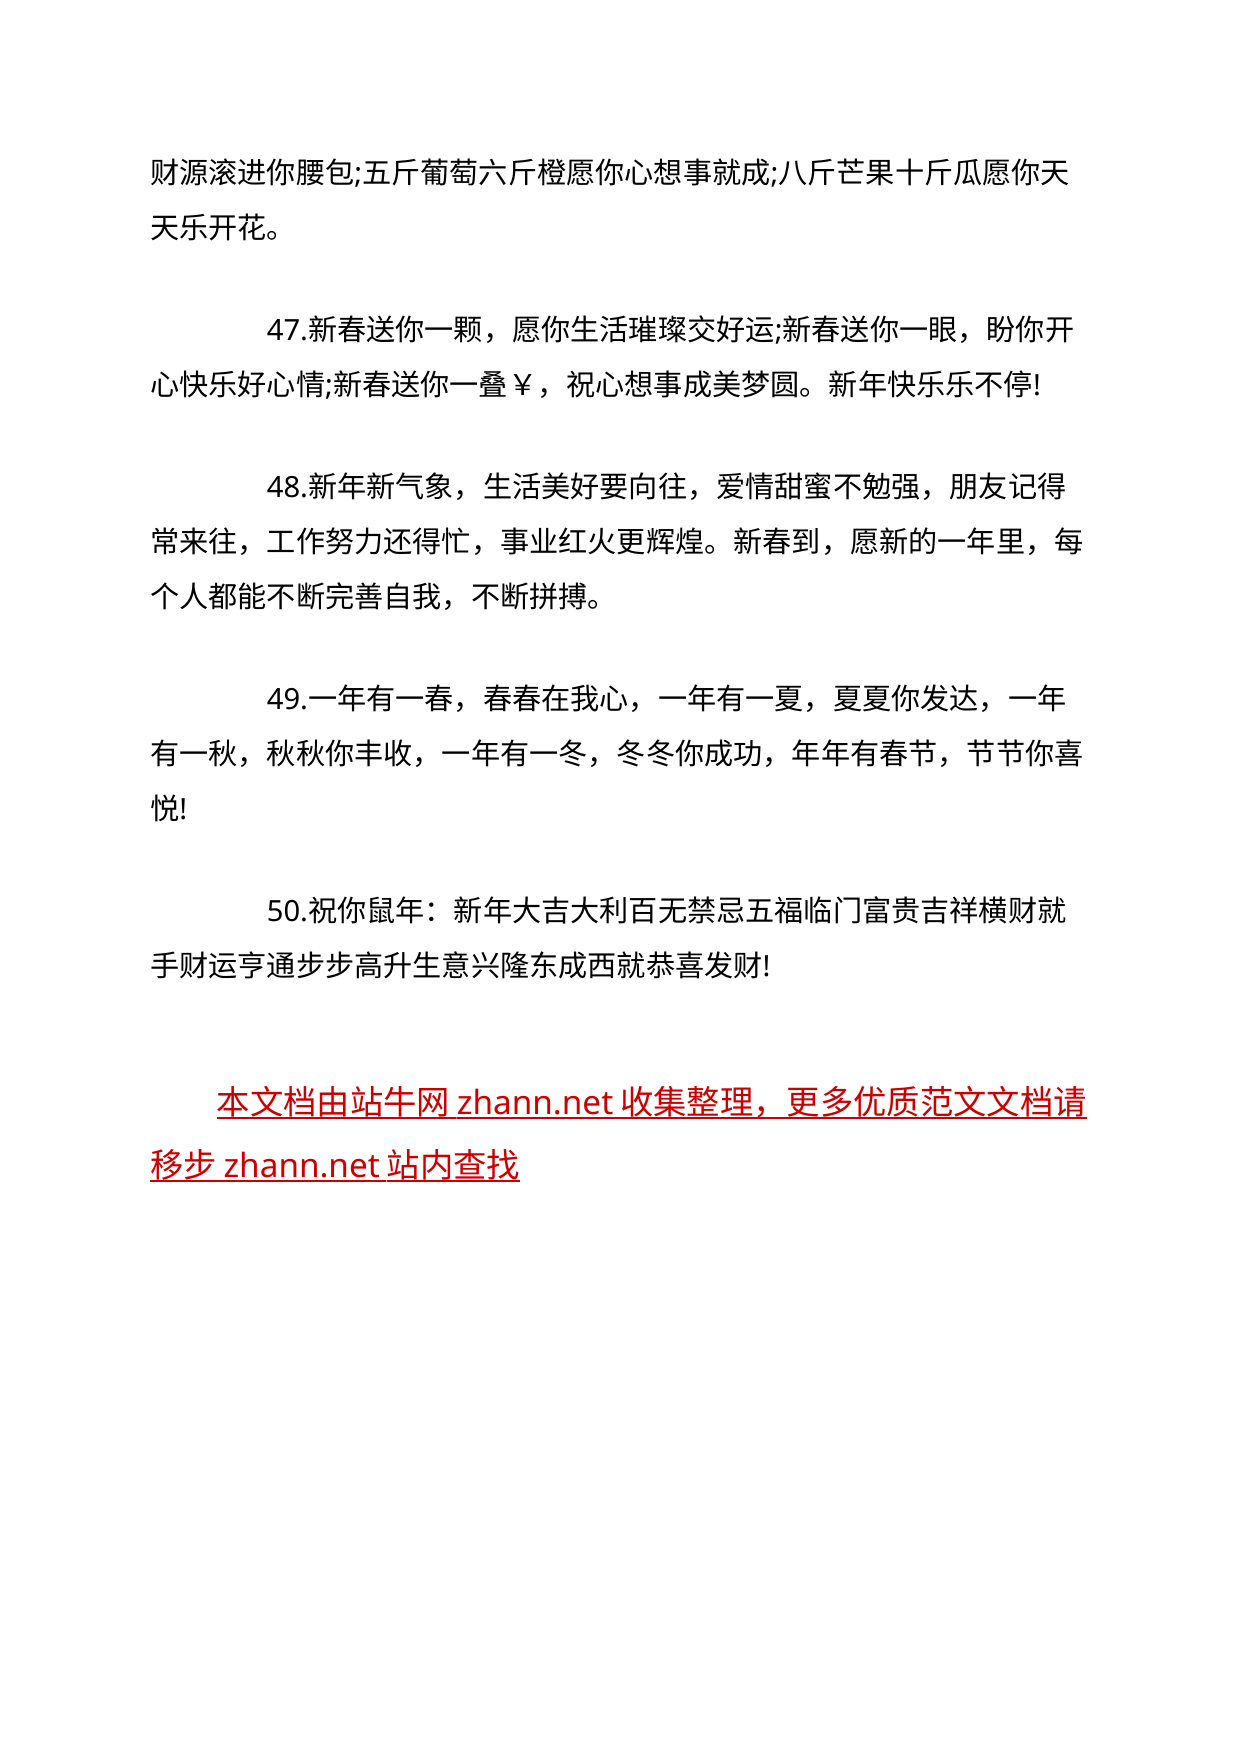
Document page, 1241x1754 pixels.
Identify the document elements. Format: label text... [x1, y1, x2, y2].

text 47.新春送你一颗，愿你生活璀璨交好运;新春送你一眼，盼你开心快乐好心情;新春送你一叠￥，祝心想事成美梦圆。新年快乐乐不停! [150, 307, 1090, 404]
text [150, 150, 1090, 247]
text 50.祝你鼠年：新年大吉大利百无禁忌五福临门富贵吉祥横财就手财运亨通步步高升生意兴隆东成西就恭喜发财! [150, 887, 1090, 985]
text 48.新年新气象，生活美好要向往，爱情甜蜜不勉强，朋友记得常来往，工作努力还得忙，事业红火更辉煌。新春到，愿新的一年里，每个人都能不断完善自我，不断拼搏。 [150, 464, 1090, 616]
text 本文档由站牛网zhann.net收集整理，更多优质范文文档请移步zhann.net站内查找 [150, 1076, 1090, 1187]
text 49.一年有一春，春春在我心，一年有一夏，夏夏你发达，一年有一秋，秋秋你丰收，一年有一冬，冬冬你成功，年年有春节，节节你喜悦! [150, 675, 1090, 828]
